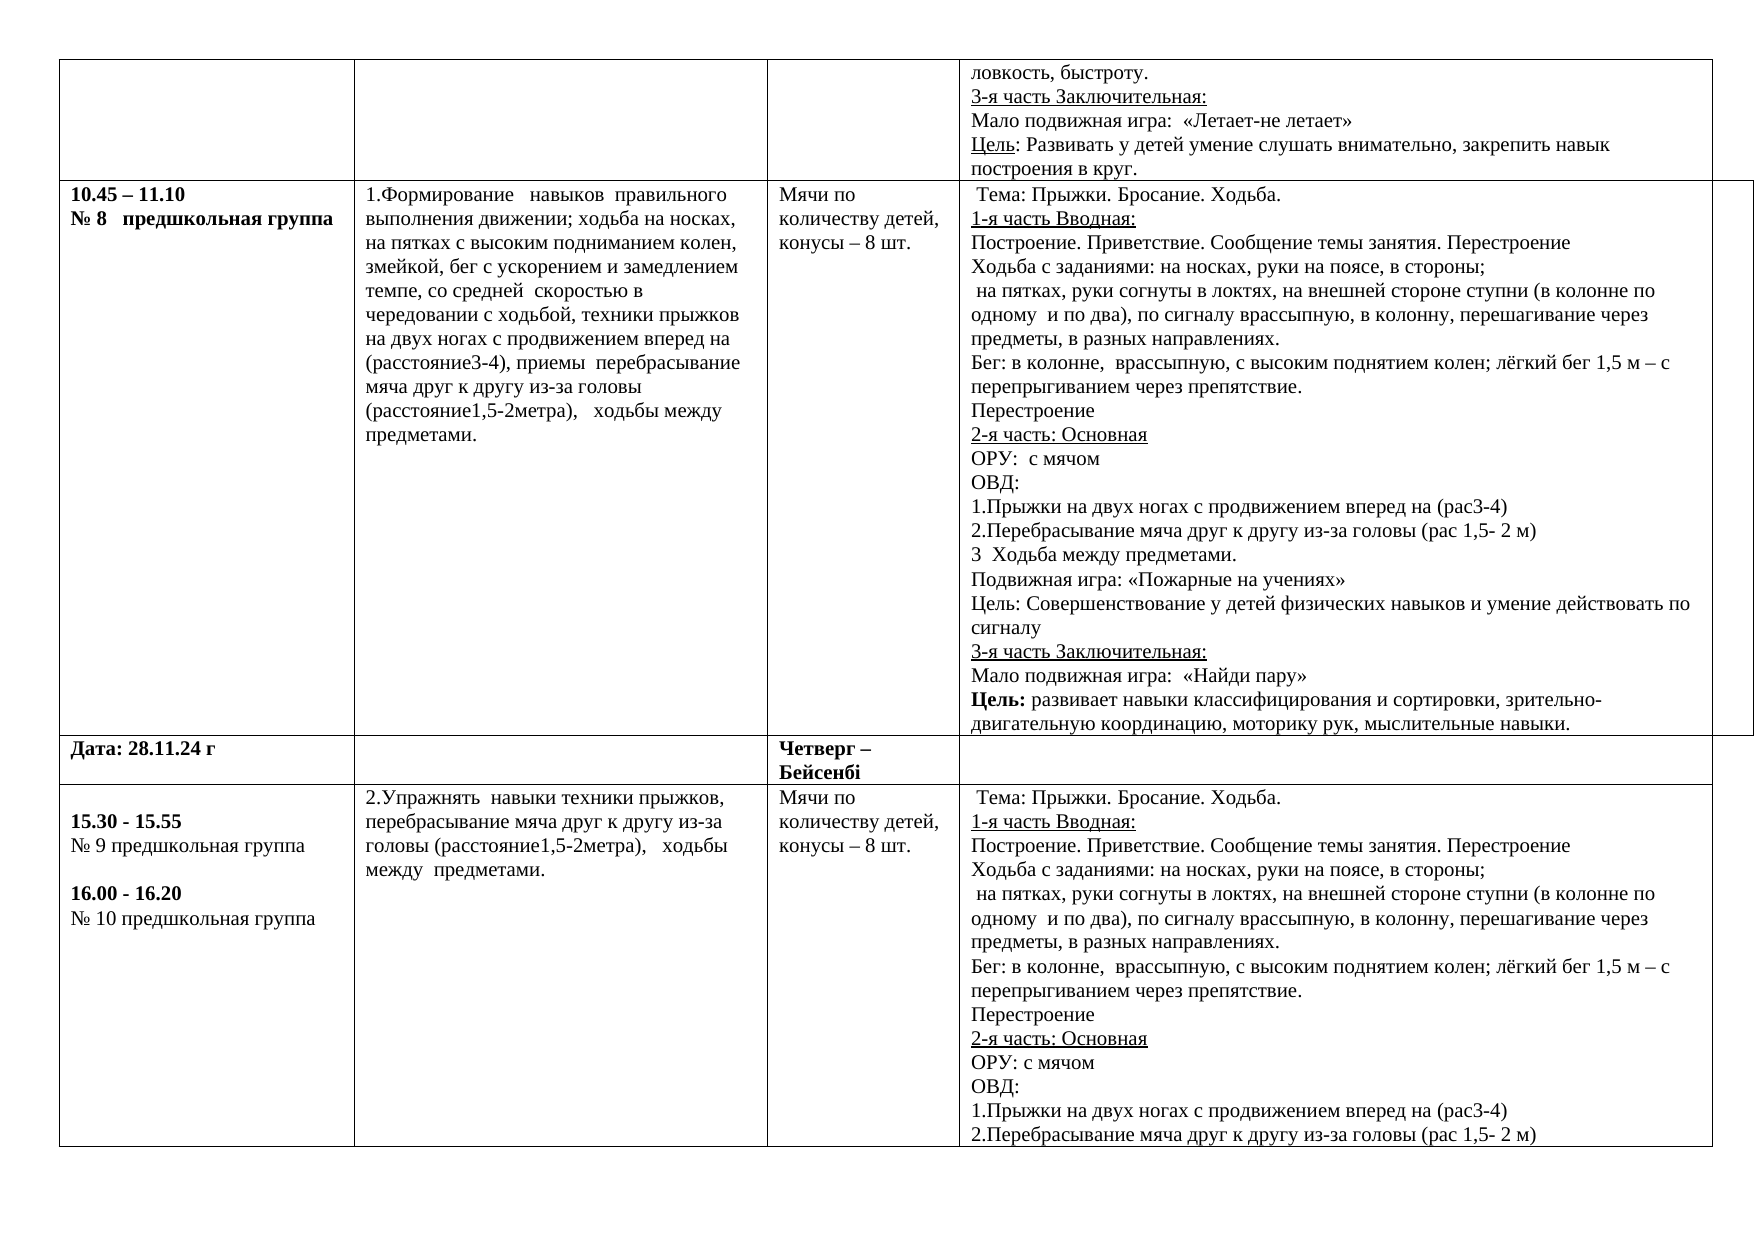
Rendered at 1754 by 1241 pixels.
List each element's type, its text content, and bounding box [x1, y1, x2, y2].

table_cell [960, 785, 1712, 1146]
table_cell [1713, 181, 1753, 735]
table_cell Мячи по количеству детей, конусы – 8 шт. [768, 181, 959, 735]
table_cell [768, 785, 959, 1146]
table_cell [355, 785, 767, 1146]
table_cell 1.Формирование навыков правильного выполнения движении; ходьба на носках, на пятках с высоким подниманием колен, змейкой, бег с ускорением и замедлением темпе, со средней скоростью в чередовании с ходьбой, техники прыжков на двух ногах с продвижением вперед на (расстояние3-4), приемы перебрасывание мяча друг к другу из-за головы (расстояние1,5-2метра), ходьбы между предметами. [355, 181, 767, 735]
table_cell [355, 60, 767, 180]
table_cell [355, 736, 767, 784]
table_cell Четверг – Бейсенбі [768, 736, 959, 784]
table_cell [960, 736, 1712, 784]
table_cell 10.45 – 11.10 № 8 предшкольная группа [60, 181, 354, 735]
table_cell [60, 785, 354, 1146]
table_cell Дата: 28.11.24 г [60, 736, 354, 784]
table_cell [960, 60, 1712, 180]
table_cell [60, 60, 354, 180]
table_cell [768, 60, 959, 180]
